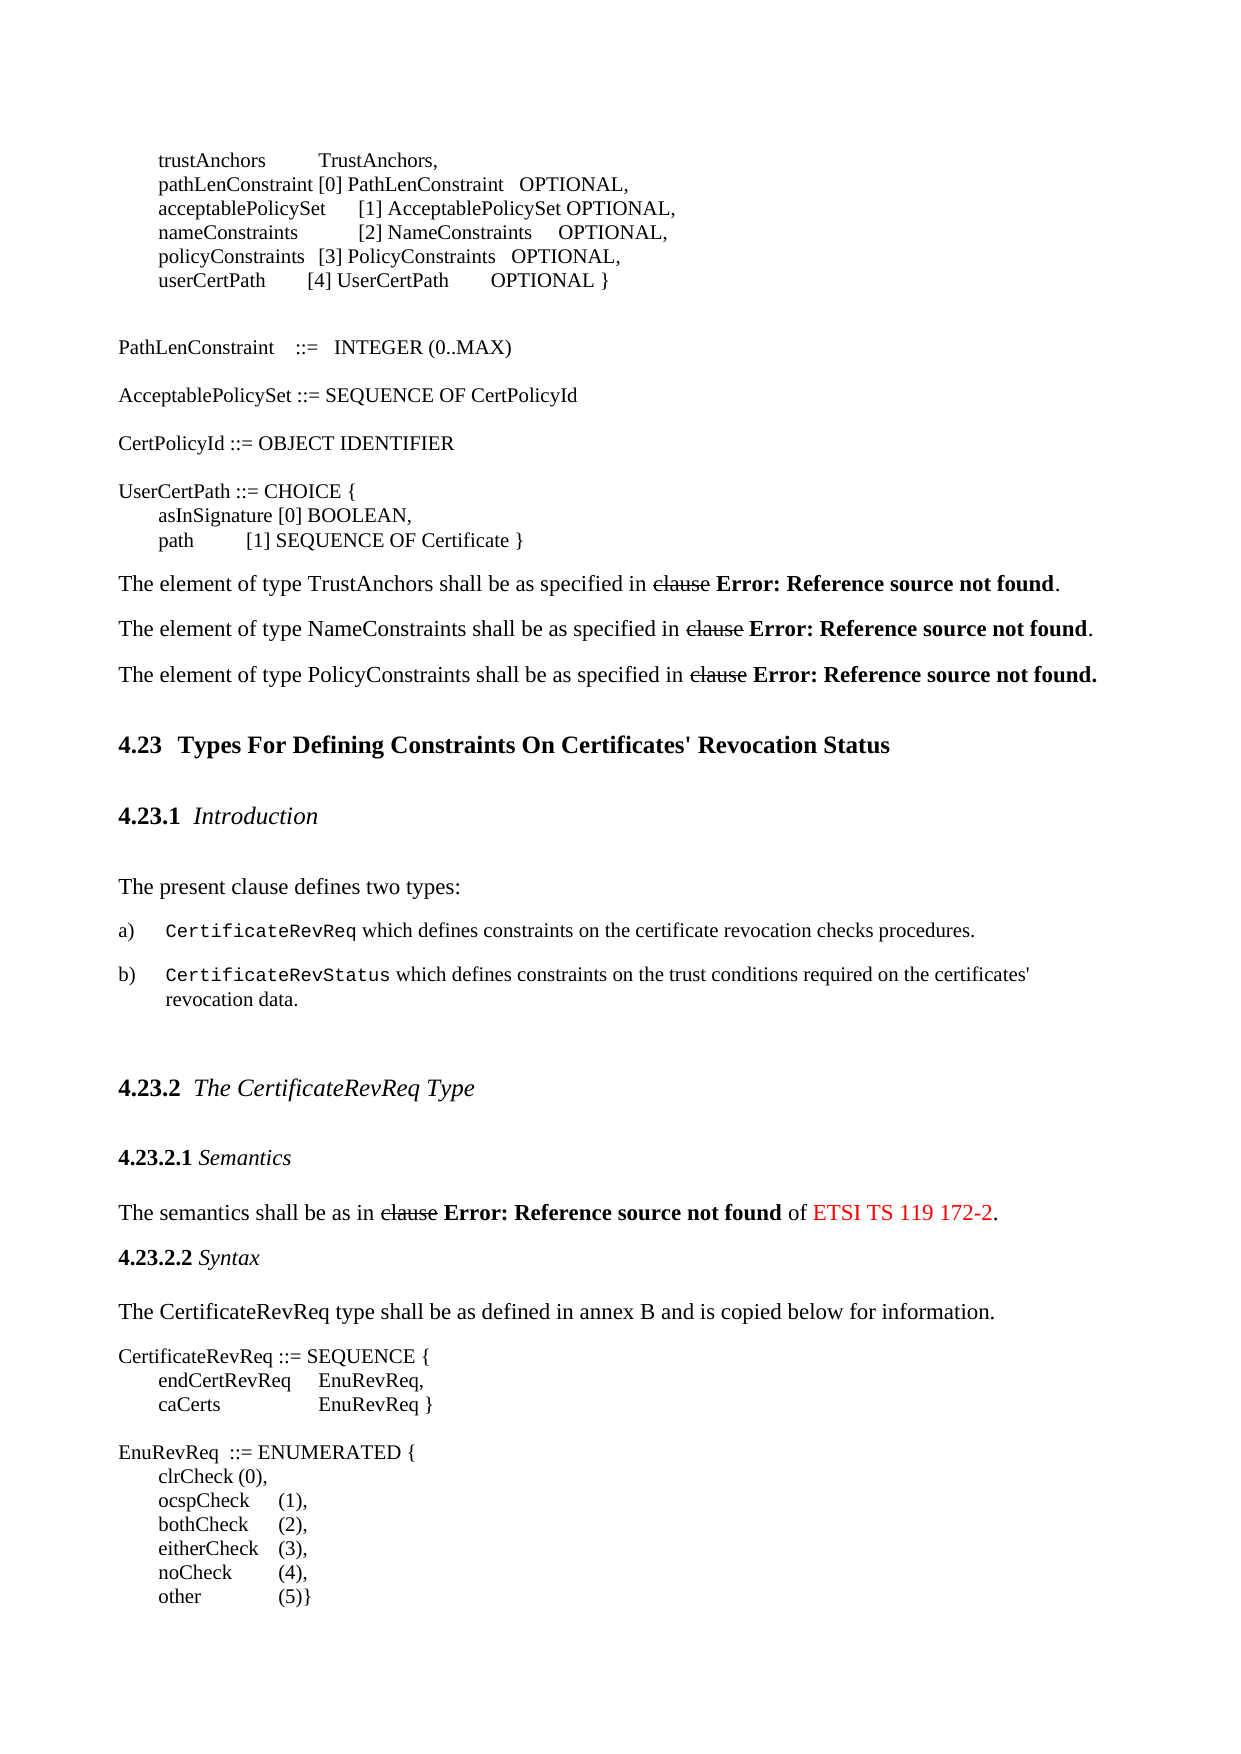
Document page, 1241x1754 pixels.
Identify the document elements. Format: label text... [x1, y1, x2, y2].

text ocspCheck (1), [118, 1488, 1122, 1512]
text The CertificateRevReq type shall be as defined in annex B and is copied below for information. [118, 1298, 1122, 1325]
text other (5)} [118, 1584, 1122, 1608]
text CertPolicyId ::= OBJECT IDENTIFIER [118, 431, 1122, 455]
text UserCertPath ::= CHOICE { [118, 479, 1122, 503]
text trustAnchors TrustAnchors, [118, 148, 1122, 172]
text asInSignature [0] BOOLEAN, [118, 503, 1122, 527]
subtitle 4.23.2.2 Syntax [118, 1244, 1122, 1270]
text The present clause defines two types: [118, 873, 1122, 899]
text endCertRevReq EnuRevReq, [118, 1368, 1122, 1392]
text noCheck (4), [118, 1560, 1122, 1584]
text PathLenConstraint ::= INTEGER (0..MAX) [118, 335, 1122, 359]
text path [1] SEQUENCE OF Certificate } [118, 527, 1122, 552]
text eitherCheck (3), [118, 1536, 1122, 1560]
text pathLenConstraint [0] PathLenConstraint OPTIONAL, [118, 172, 1122, 196]
text caCerts EnuRevReq } [118, 1392, 1122, 1416]
list CertificateRevStatus which defines constraints on the trust conditions required on the certificates' revocation data. [118, 962, 1122, 1011]
subtitle 4.23.2.1 Semantics [118, 1144, 1122, 1171]
subtitle Types For Defining Constraints On Certificates' Revocation Status [118, 730, 1122, 758]
list CertificateRevReq which defines constraints on the certificate revocation checks procedures. [118, 918, 1122, 943]
text CertificateRevReq ::= SEQUENCE { [118, 1343, 1122, 1368]
text userCertPath [4] UserCertPath OPTIONAL } [118, 268, 1122, 292]
text bothCheck (2), [118, 1512, 1122, 1536]
text clrCheck (0), [118, 1464, 1122, 1488]
subtitle 4.23.1 Introduction [118, 801, 1122, 830]
text nameConstraints [2] NameConstraints OPTIONAL, [118, 220, 1122, 244]
text acceptablePolicySet [1] AcceptablePolicySet OPTIONAL, [118, 196, 1122, 220]
text EnuRevReq ::= ENUMERATED { [118, 1440, 1122, 1464]
text AcceptablePolicySet ::= SEQUENCE OF CertPolicyId [118, 383, 1122, 407]
subtitle 4.23.2 The CertificateRevReq Type [118, 1073, 1122, 1101]
text policyConstraints [3] PolicyConstraints OPTIONAL, [118, 244, 1122, 268]
